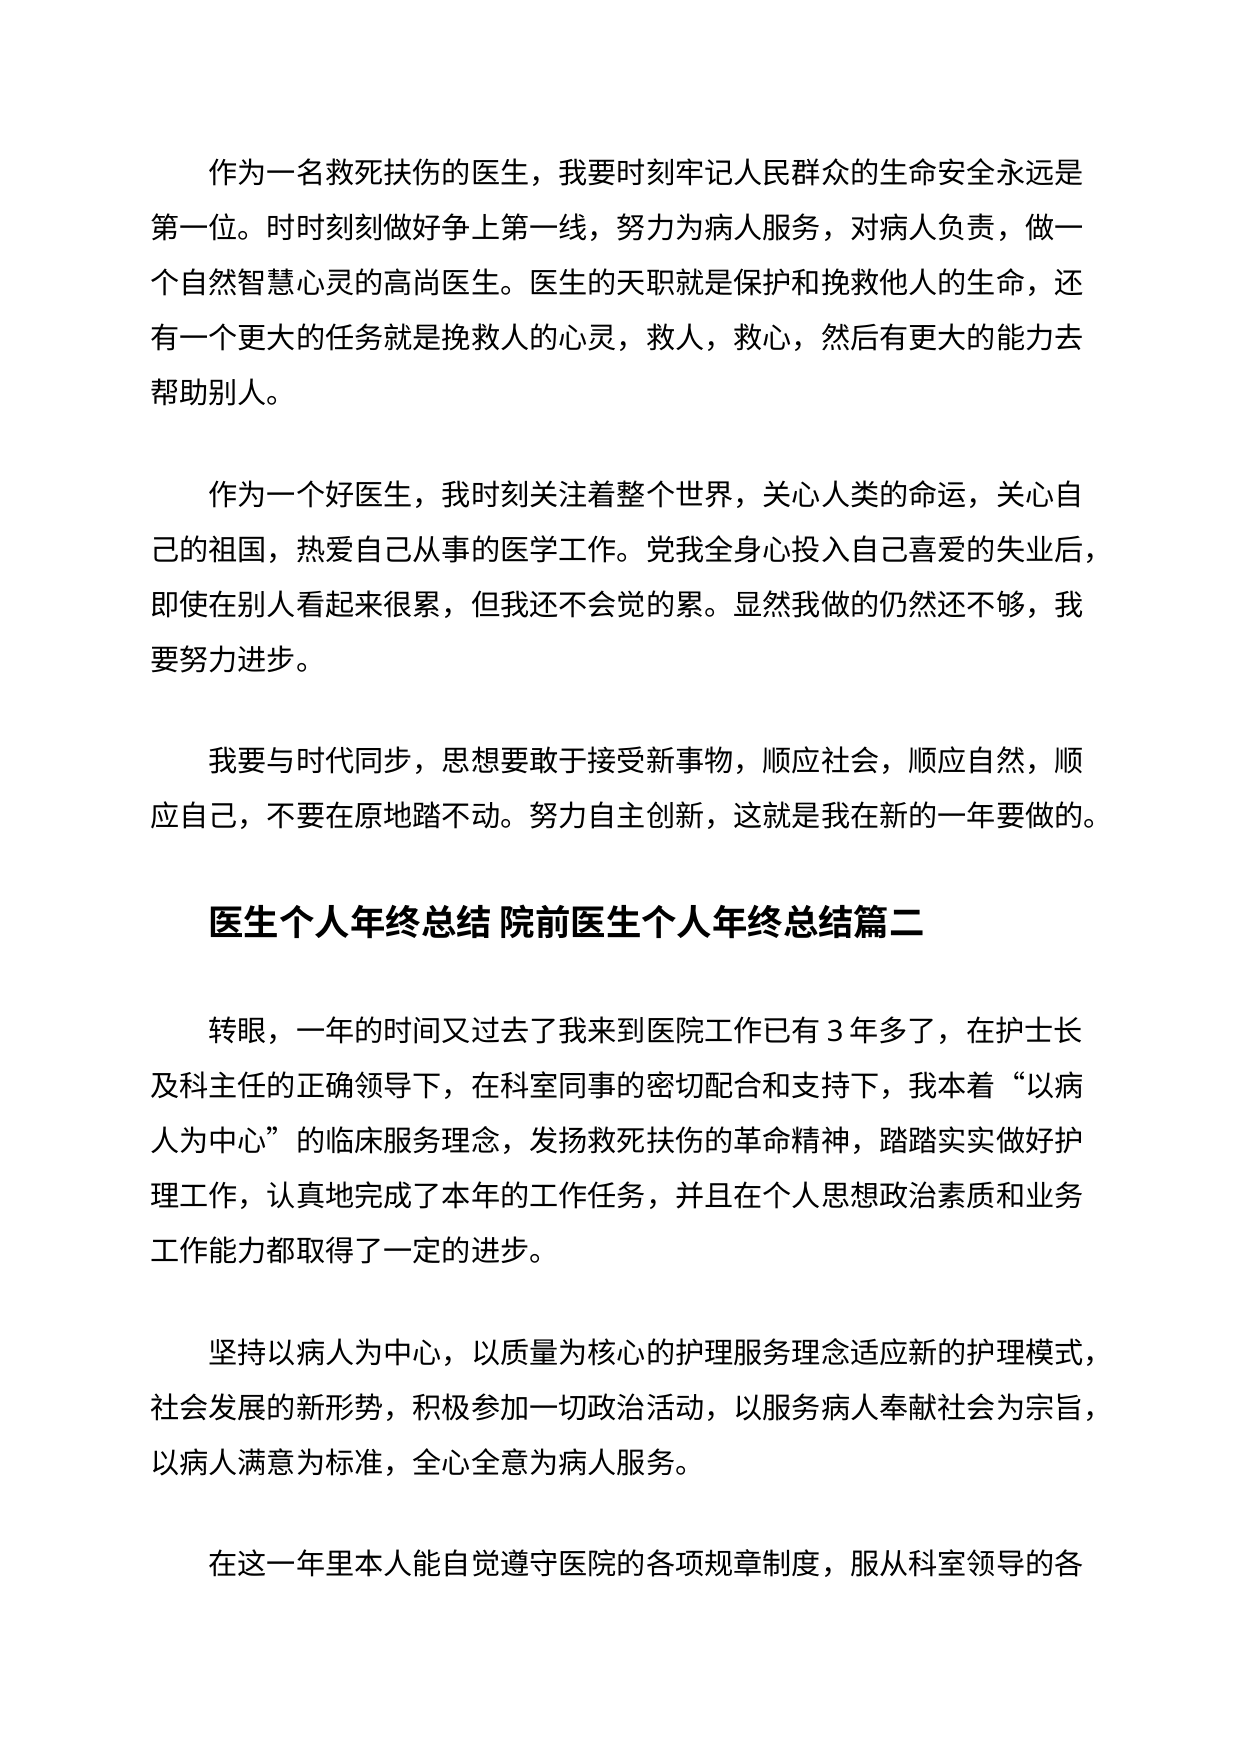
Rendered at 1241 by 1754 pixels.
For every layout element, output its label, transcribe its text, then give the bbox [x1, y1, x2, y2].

text 医生个人年终总结 院前医生个人年终总结篇二 [150, 894, 1090, 946]
text 作为一名救死扶伤的医生，我要时刻牢记人民群众的生命安全永远是第一位。时时刻刻做好争上第一线，努力为病人服务，对病人负责，做一个自然智慧心灵的高尚医生。医生的天职就是保护和挽救他人的生命，还有一个更大的任务就是挽救人的心灵，救人，救心，然后有更大的能力去帮助别人。 [150, 150, 1090, 412]
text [150, 1541, 1090, 1583]
text 坚持以病人为中心，以质量为核心的护理服务理念适应新的护理模式，社会发展的新形势，积极参加一切政治活动，以服务病人奉献社会为宗旨，以病人满意为标准，全心全意为病人服务。 [150, 1329, 1090, 1481]
text 转眼，一年的时间又过去了我来到医院工作已有3年多了，在护士长及科主任的正确领导下，在科室同事的密切配合和支持下，我本着“以病人为中心”的临床服务理念，发扬救死扶伤的革命精神，踏踏实实做好护理工作，认真地完成了本年的工作任务，并且在个人思想政治素质和业务工作能力都取得了一定的进步。 [150, 1008, 1090, 1270]
text 我要与时代同步，思想要敢于接受新事物，顺应社会，顺应自然，顺应自己，不要在原地踏不动。努力自主创新，这就是我在新的一年要做的。 [150, 738, 1090, 835]
text 作为一个好医生，我时刻关注着整个世界，关心人类的命运，关心自己的祖国，热爱自己从事的医学工作。党我全身心投入自己喜爱的失业后，即使在别人看起来很累，但我还不会觉的累。显然我做的仍然还不够，我要努力进步。 [150, 471, 1090, 678]
